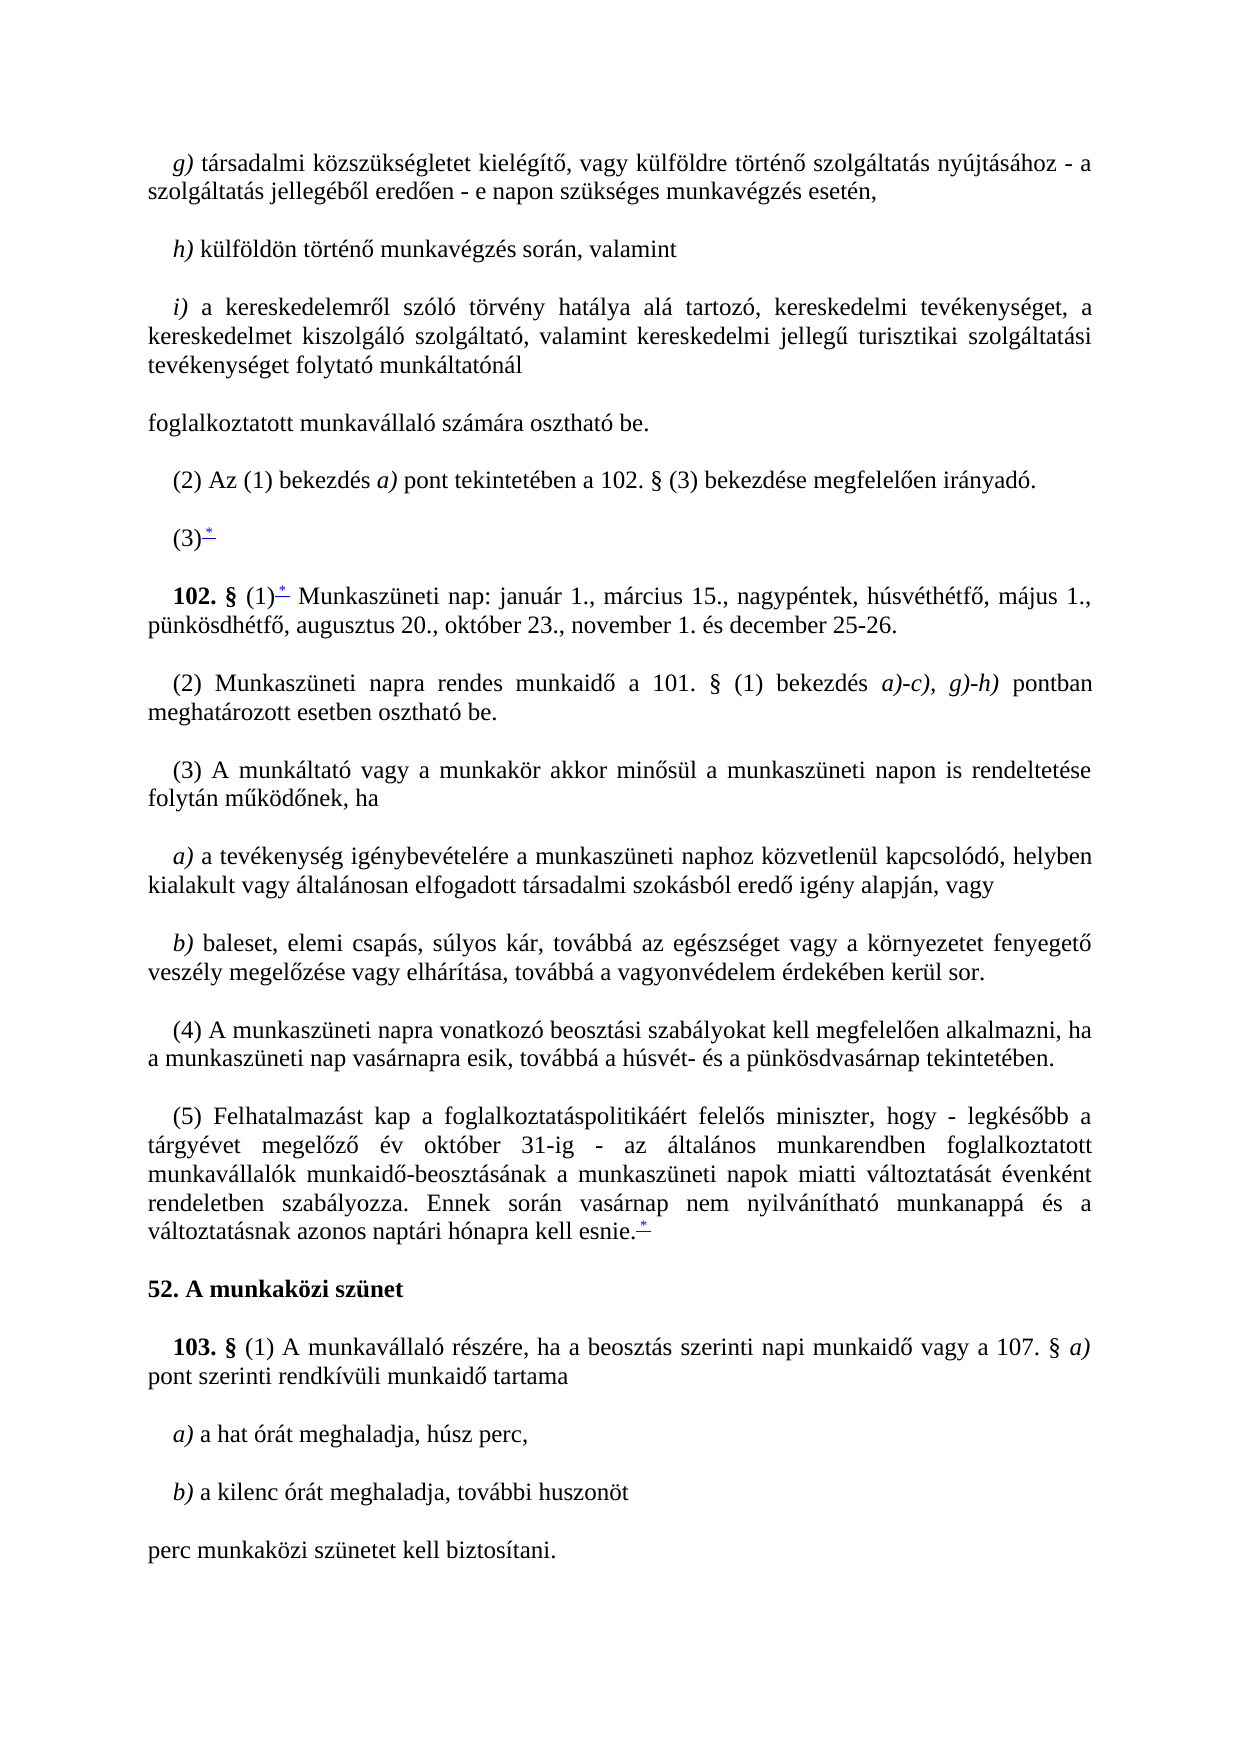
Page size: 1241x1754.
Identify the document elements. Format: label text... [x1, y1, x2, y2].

text foglalkoztatott munkavállaló számára osztható be. [148, 408, 1093, 436]
text 103. § (1) A munkavállaló részére, ha a beosztás szerinti napi munkaidő vagy a 107. § a) pont szerinti rendkívüli munkaidő tartama [148, 1332, 1093, 1390]
text 52. A munkaközi szünet [148, 1274, 1093, 1303]
text h) külföldön történő munkavégzés során, valamint [148, 234, 1093, 263]
text a) a tevékenység igénybevételére a munkaszüneti naphoz közvetlenül kapcsolódó, helyben kialakult vagy általánosan elfogadott társadalmi szokásból eredő igény alapján, vagy [148, 841, 1093, 899]
text i) a kereskedelemről szóló törvény hatálya alá tartozó, kereskedelmi tevékenységet, a kereskedelmet kiszolgáló szolgáltató, valamint kereskedelmi jellegű turisztikai szolgáltatási tevékenységet folytató munkáltatónál [148, 292, 1093, 378]
text perc munkaközi szünetet kell biztosítani. [148, 1535, 1093, 1563]
text (3) A munkáltató vagy a munkakör akkor minősül a munkaszüneti napon is rendeltetése folytán működőnek, ha [148, 755, 1093, 812]
text 102. § (1) * Munkaszüneti nap: január 1., március 15., nagypéntek, húsvéthétfő, május 1., pünkösdhétfő, augusztus 20., október 23., november 1. és december 25-26. [148, 581, 1093, 639]
text (2) Az (1) bekezdés a) pont tekintetében a 102. § (3) bekezdése megfelelően irányadó. [148, 466, 1093, 494]
text b) baleset, elemi csapás, súlyos kár, továbbá az egészséget vagy a környezetet fenyegető veszély megelőzése vagy elhárítása, továbbá a vagyonvédelem érdekében kerül sor. [148, 928, 1093, 986]
text (2) Munkaszüneti napra rendes munkaidő a 101. § (1) bekezdés a)-c), g)-h) pontban meghatározott esetben osztható be. [148, 668, 1093, 726]
text g) társadalmi közszükségletet kielégítő, vagy külföldre történő szolgáltatás nyújtásához - a szolgáltatás jellegéből eredően - e napon szükséges munkavégzés esetén, [148, 148, 1093, 205]
text (4) A munkaszüneti napra vonatkozó beosztási szabályokat kell megfelelően alkalmazni, ha a munkaszüneti nap vasárnapra esik, továbbá a húsvét- és a pünkösdvasárnap tekintetében. [148, 1015, 1093, 1072]
text b) a kilenc órát meghaladja, további huszonöt [148, 1477, 1093, 1506]
text (5) Felhatalmazást kap a foglalkoztatáspolitikáért felelős miniszter, hogy - legkésőbb a tárgyévet megelőző év október 31-ig - az általános munkarendben foglalkoztatott munkavállalók munkaidő-beosztásának a munkaszüneti napok miatti változtatását évenként rendeletben szabályozza. Ennek során vasárnap nem nyilvánítható munkanappá és a változtatásnak azonos naptári hónapra kell esnie. * [148, 1101, 1093, 1245]
text (3) * [148, 523, 1093, 552]
text a) a hat órát meghaladja, húsz perc, [148, 1419, 1093, 1448]
